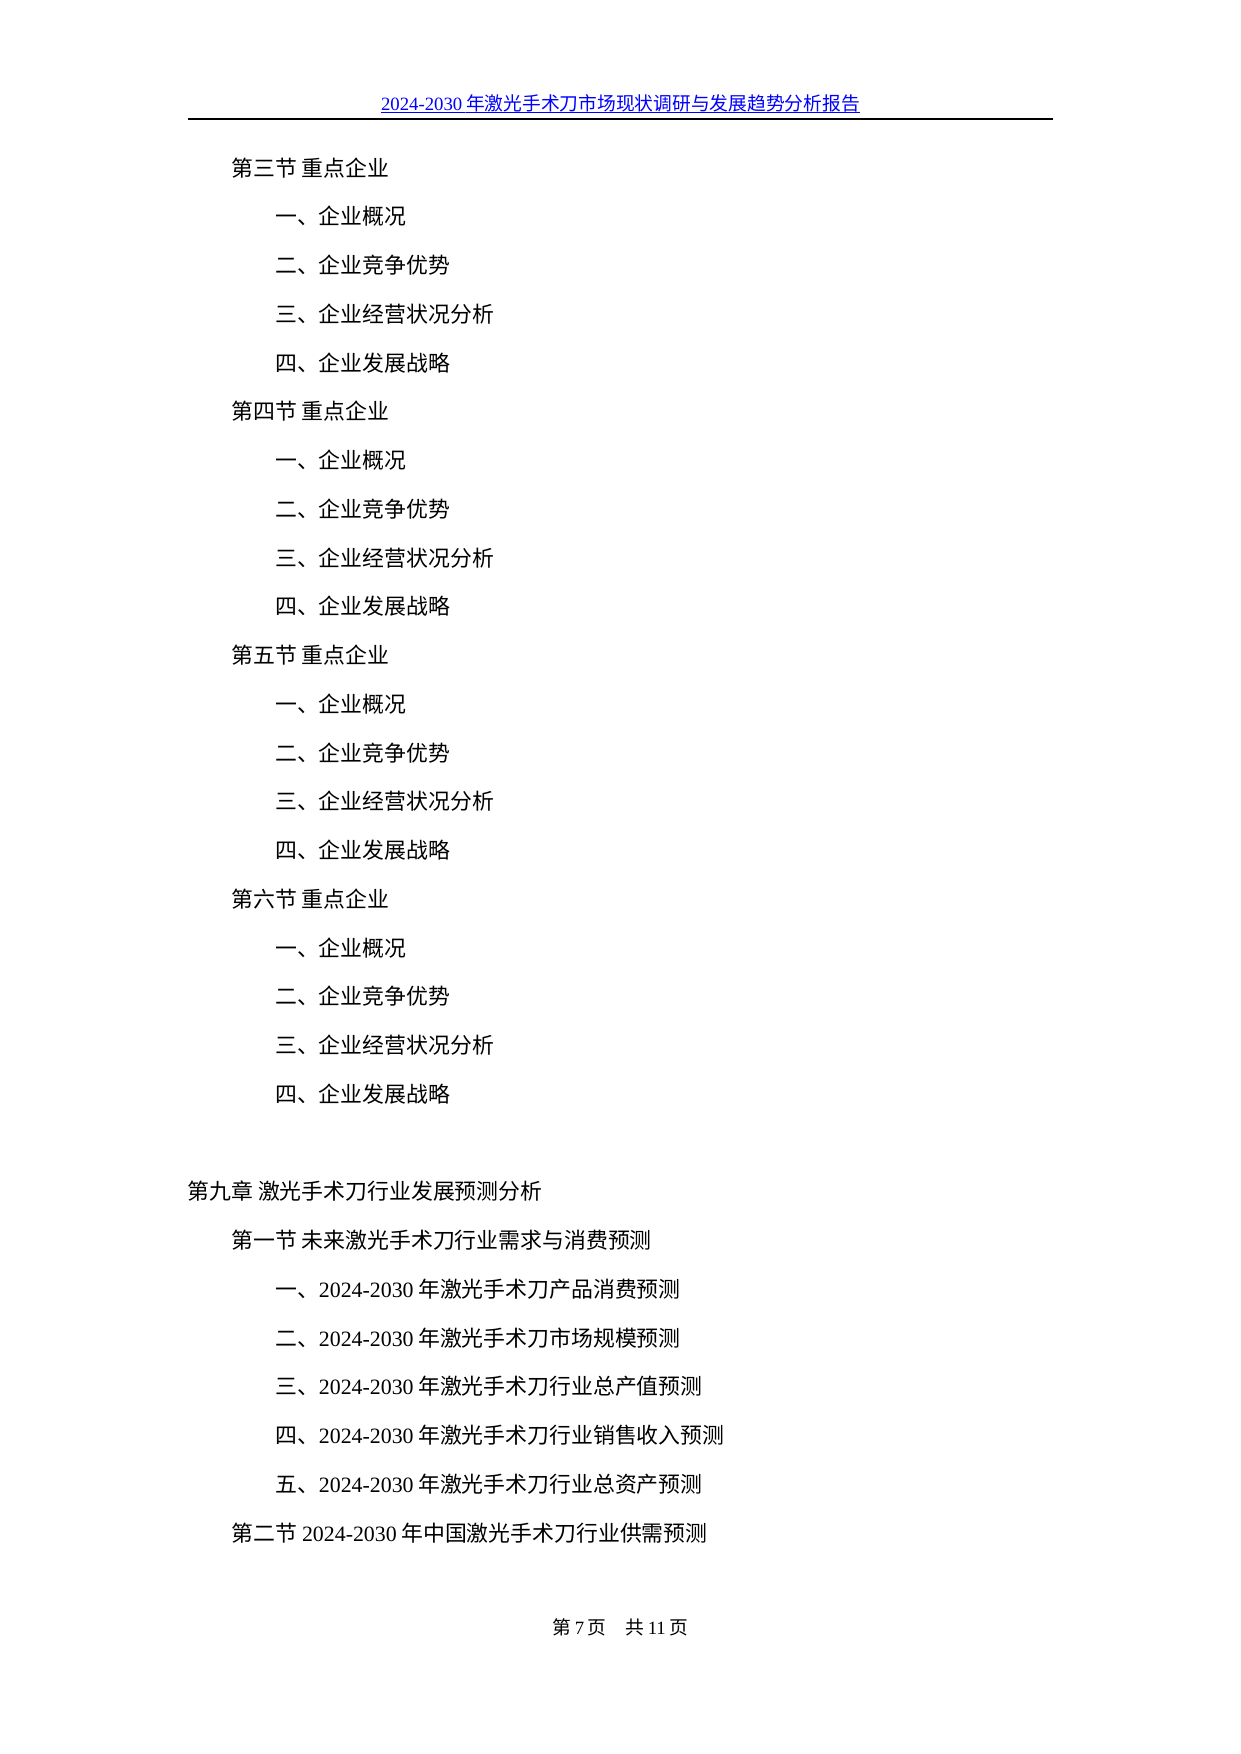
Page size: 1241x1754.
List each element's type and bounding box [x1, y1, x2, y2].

text [187, 150, 1053, 1548]
